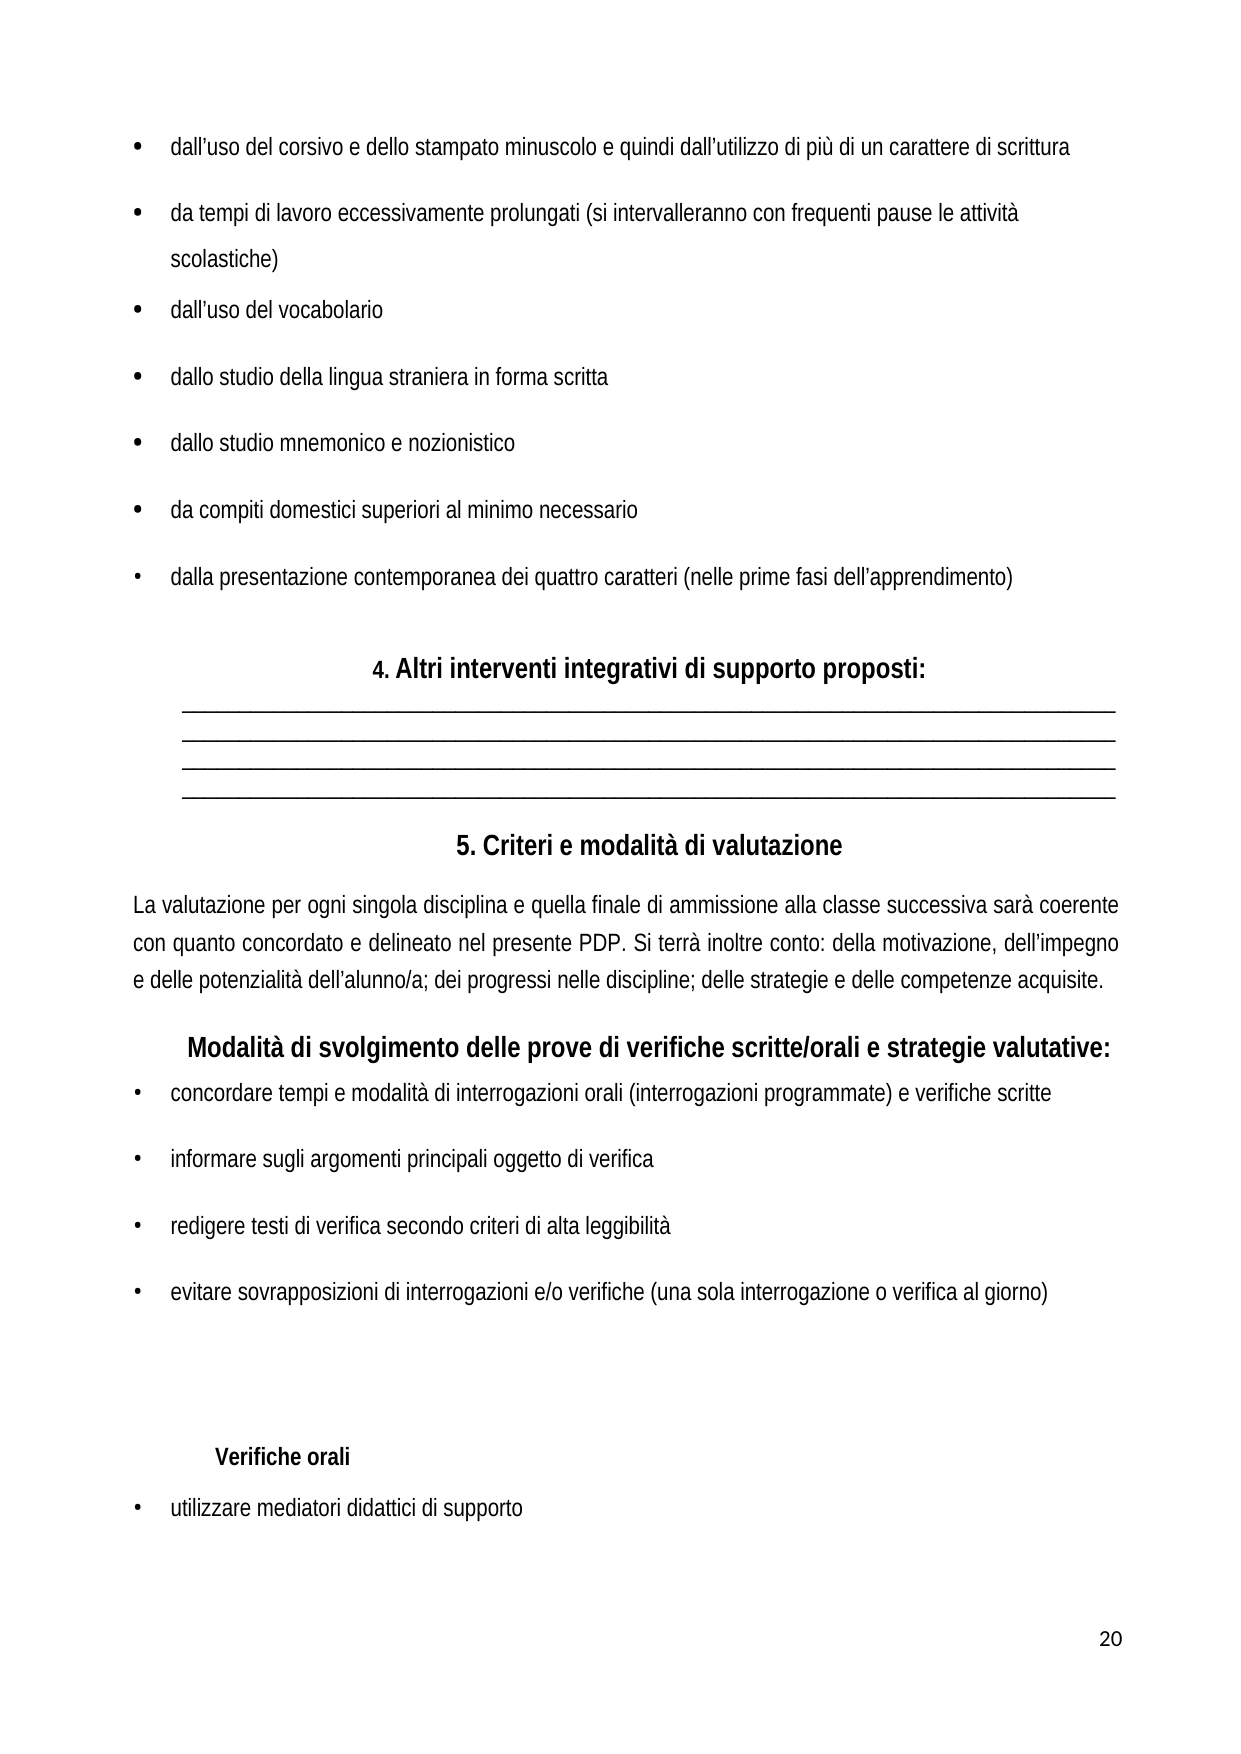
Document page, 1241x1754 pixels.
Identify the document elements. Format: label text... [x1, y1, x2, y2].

list dalla presentazione contemporanea dei quattro caratteri (nelle prime fasi dell’apprendimento) [133, 548, 1122, 599]
list redigere testi di verifica secondo criteri di alta leggibilità [133, 1197, 1122, 1248]
text Verifiche orali [215, 1442, 1122, 1471]
list da compiti domestici superiori al minimo necessario [133, 481, 1122, 533]
list evitare sovrapposizioni di interrogazioni e/o verifiche (una sola interrogazione o verifica al giorno) [133, 1264, 1122, 1315]
list dall’uso del corsivo e dello stampato minuscolo e quindi dall’utilizzo di più di un carattere di scrittura [133, 118, 1122, 169]
text 4. Altri interventi integrativi di supporto proposti: [177, 652, 1122, 685]
text Modalità di svolgimento delle prove di verifiche scritte/orali e strategie valutative: [177, 1031, 1122, 1064]
list dallo studio della lingua straniera in forma scritta [133, 348, 1122, 399]
text ________________________________________________________________________________________________________________________________________________________________________________________________________________________________________________________________________________________________________________________________________ [177, 685, 1122, 800]
list dall’uso del vocabolario [133, 282, 1122, 333]
list utilizzare mediatori didattici di supporto [133, 1479, 1122, 1530]
text 5. Criteri e modalità di valutazione [177, 828, 1122, 862]
list da tempi di lavoro eccessivamente prolungati (si intervalleranno con frequenti pause le attività scolastiche) [133, 185, 1122, 273]
list informare sugli argomenti principali oggetto di verifica [133, 1131, 1122, 1182]
text La valutazione per ogni singola disciplina e quella finale di ammissione alla classe successiva sarà coerente con quanto concordato e delineato nel presente PDP. Si terrà inoltre conto: della motivazione, dell’impegno e delle potenzialità dell’alunno/a; dei progressi nelle discipline; delle strategie e delle competenze acquisite. [133, 890, 1122, 993]
list concordare tempi e modalità di interrogazioni orali (interrogazioni programmate) e verifiche scritte [133, 1064, 1122, 1115]
list dallo studio mnemonico e nozionistico [133, 415, 1122, 466]
